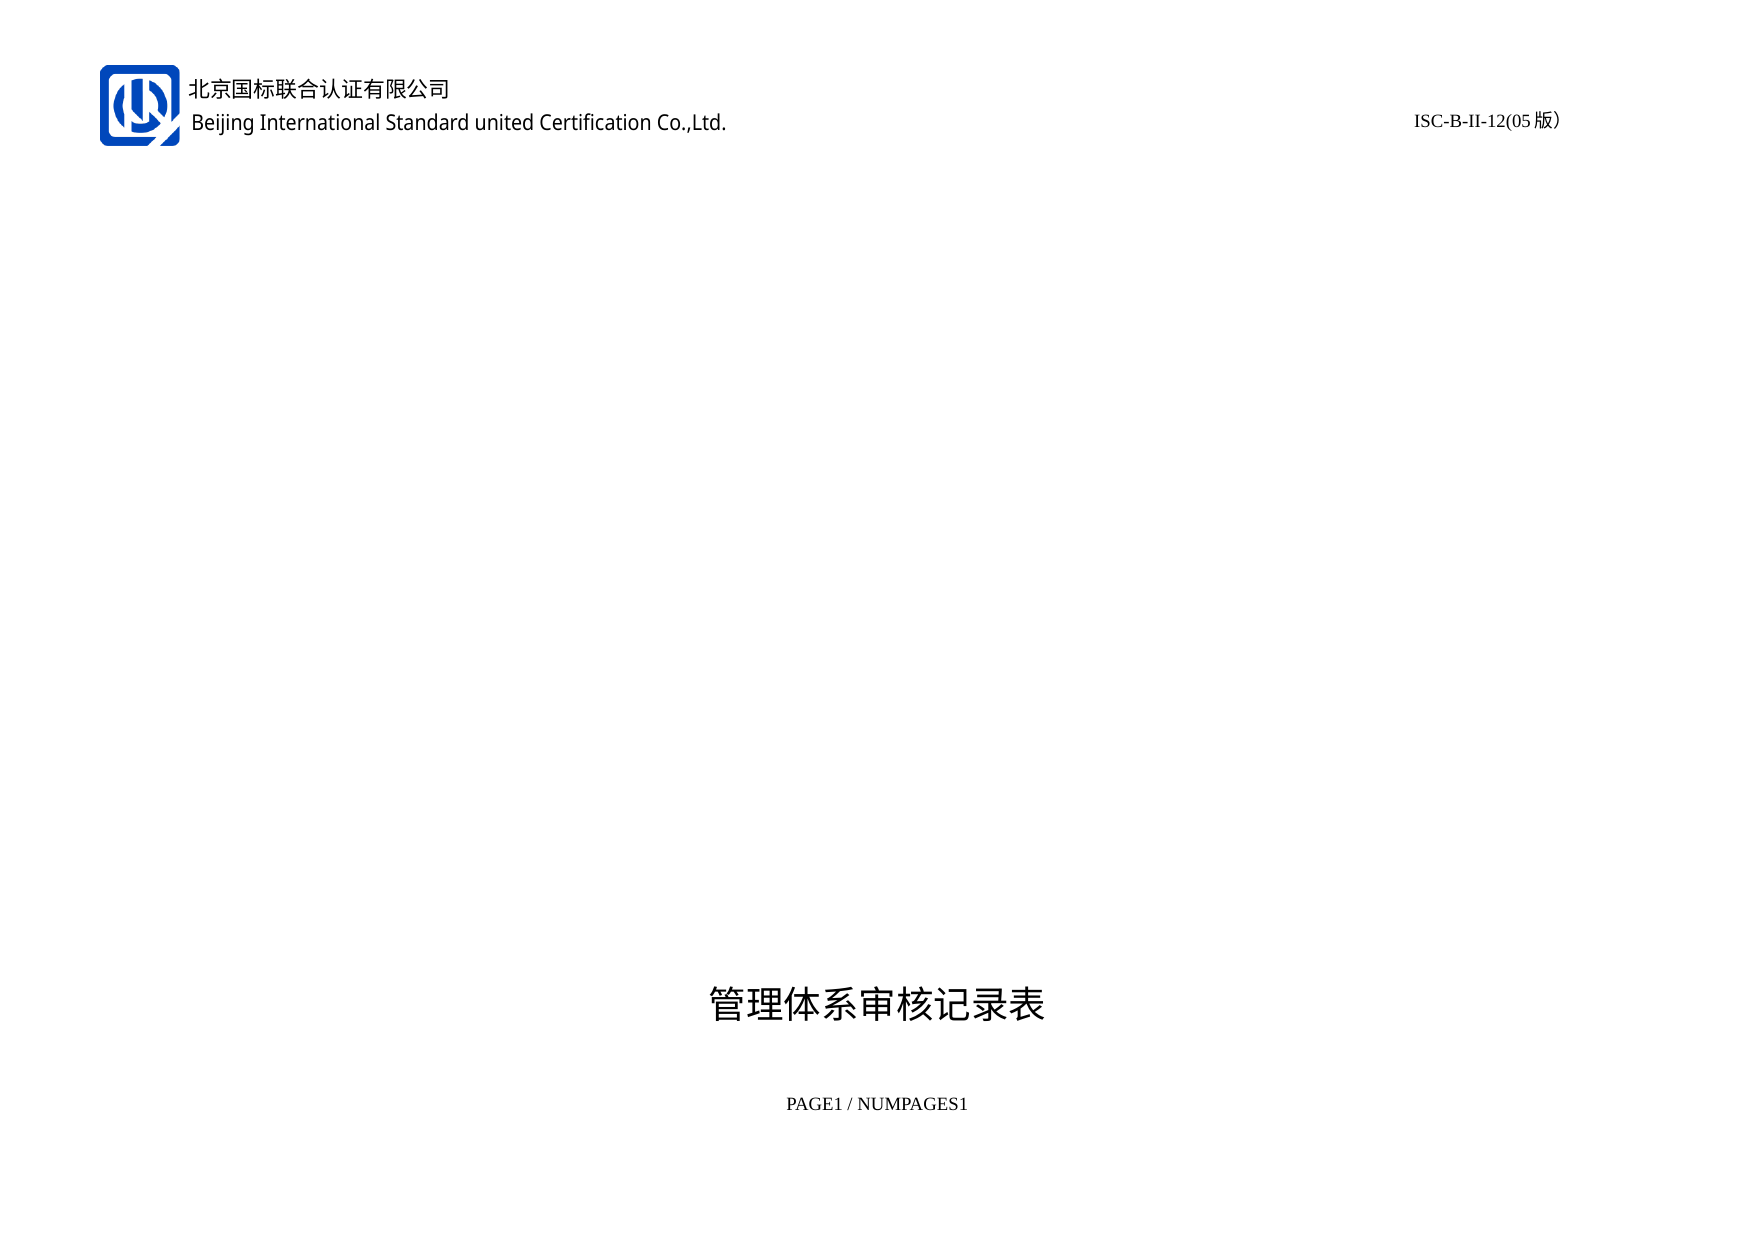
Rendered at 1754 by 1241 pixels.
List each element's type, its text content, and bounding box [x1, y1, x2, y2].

text 管理体系审核记录表 [112, 969, 1641, 1034]
picture [100, 65, 180, 146]
